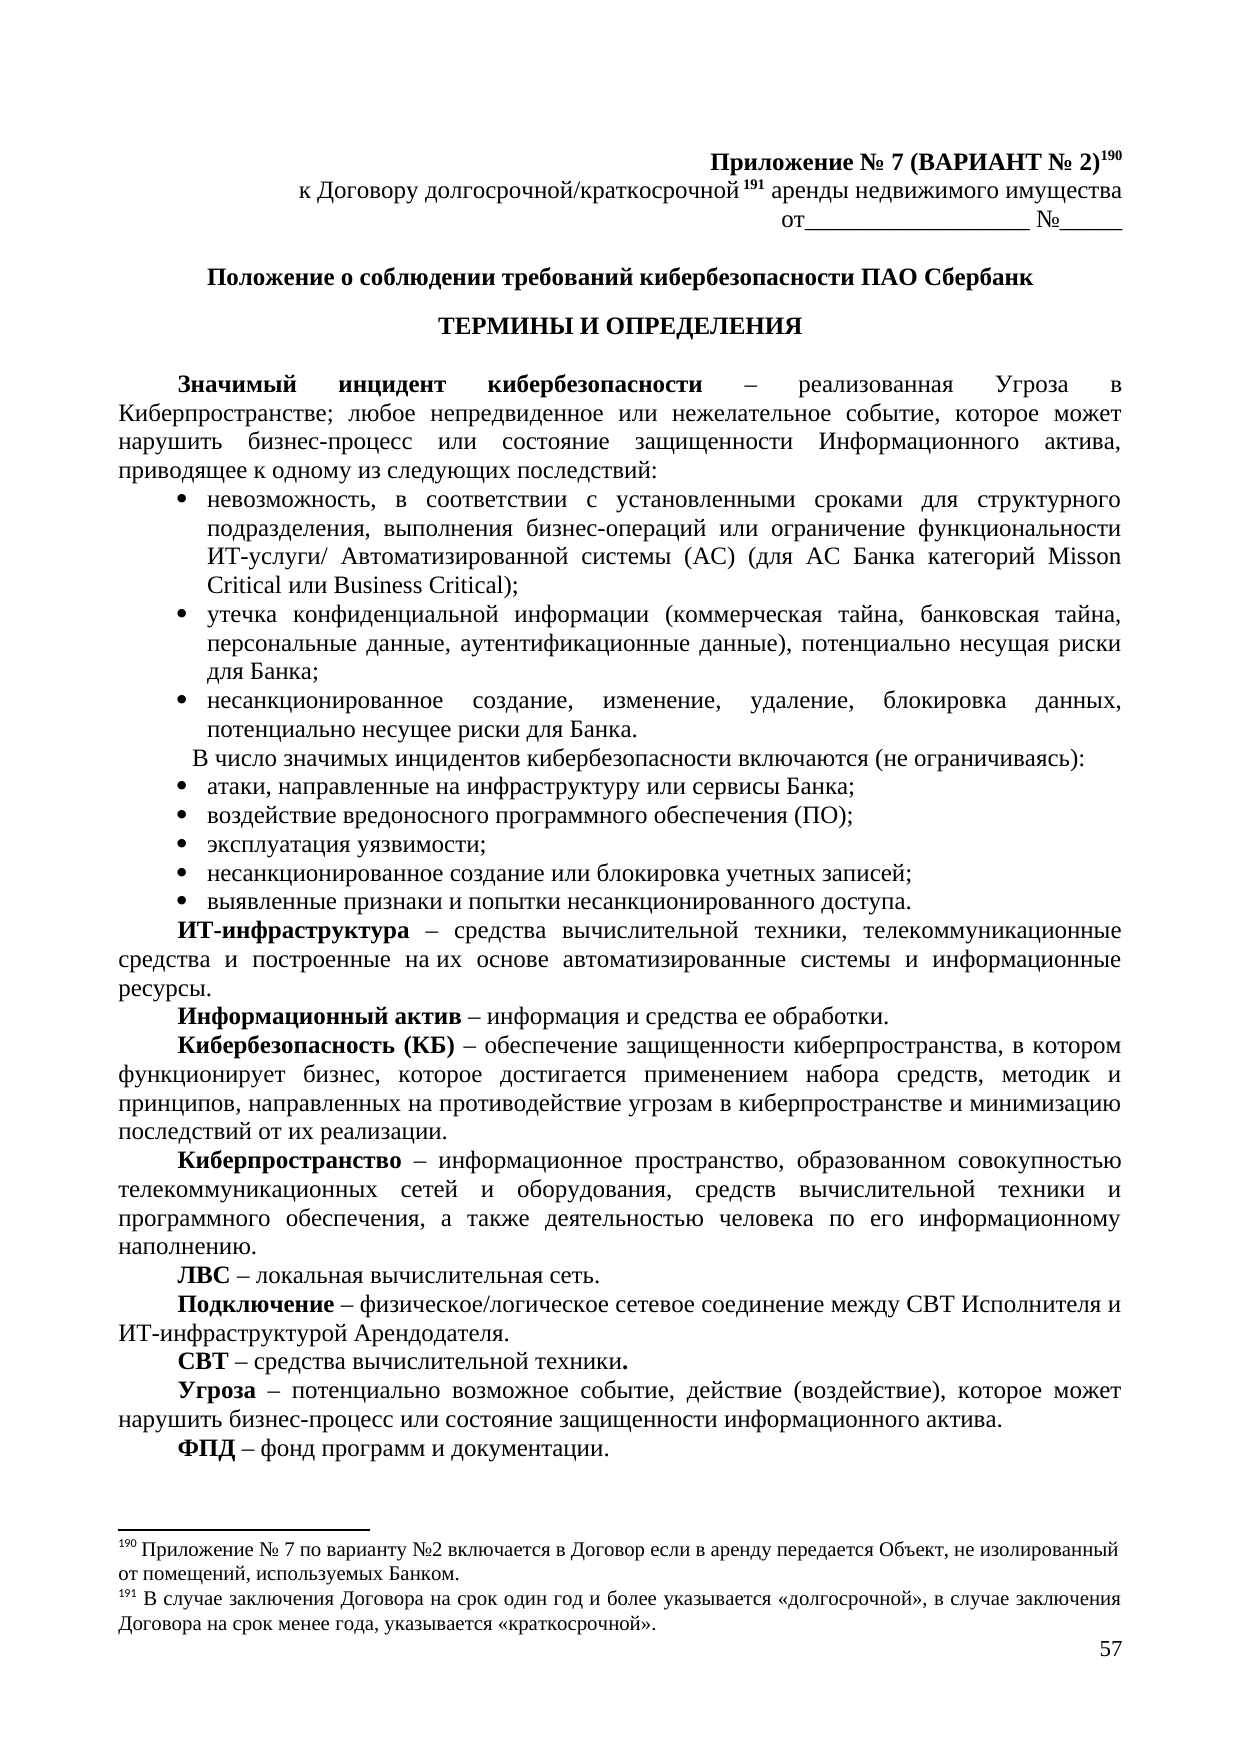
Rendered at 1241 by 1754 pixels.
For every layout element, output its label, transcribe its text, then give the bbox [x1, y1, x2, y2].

text Подключение – физическое/логическое сетевое соединение между СВТ Исполнителя и ИТ-инфраструктурой Арендодателя. [118, 1289, 1122, 1346]
text Кибербезопасность (КБ) – обеспечение защищенности киберпространства, в котором функционирует бизнес, которое достигается применением набора средств, методик и принципов, направленных на противодействие угрозам в киберпространстве и минимизацию последствий от их реализации. [118, 1030, 1122, 1145]
text Киберпространство – информационное пространство, образованном совокупностью телекоммуникационных сетей и оборудования, средств вычислительной техники и программного обеспечения, а также деятельностью человека по его информационному наполнению. [118, 1145, 1122, 1260]
text В число значимых инцидентов кибербезопасности включаются (не ограничиваясь): [118, 743, 1122, 771]
list утечка конфиденциальной информации (коммерческая тайна, банковская тайна, персональные данные, аутентификационные данные), потенциально несущая риски для Банка; [177, 599, 1122, 685]
text к Договору долгосрочной/краткосрочной аренды недвижимого имущества [118, 176, 1122, 204]
list воздействие вредоносного программного обеспечения (ПО); [177, 800, 1122, 829]
text ТЕРМИНЫ И ОПРЕДЕЛЕНИЯ [118, 311, 1122, 340]
list несанкционированное создание или блокировка учетных записей; [177, 858, 1122, 886]
text Информационный актив – информация и средства ее обработки. [118, 1001, 1122, 1030]
text Положение о соблюдении требований кибербезопасности ПАО Сбербанк [118, 262, 1122, 291]
text СВТ – средства вычислительной техники. [118, 1346, 1122, 1375]
text Угроза – потенциально возможное событие, действие (воздействие), которое может нарушить бизнес-процесс или состояние защищенности информационного актива. [118, 1375, 1122, 1433]
text ИТ-инфраструктура – средства вычислительной техники, телекоммуникационные средства и построенные на их основе автоматизированные системы и информационные ресурсы. [118, 915, 1122, 1001]
text от__________________ №_____ [118, 204, 1122, 233]
list эксплуатация уязвимости; [177, 829, 1122, 858]
text Значимый инцидент кибербезопасности – реализованная Угроза в Киберпространстве; любое непредвиденное или нежелательное событие, которое может нарушить бизнес-процесс или состояние защищенности Информационного актива, приводящее к одному из следующих последствий: [118, 369, 1122, 484]
list Приложение № 7 (ВАРИАНТ № 2) [193, 147, 1122, 176]
list несанкционированное создание, изменение, удаление, блокировка данных, потенциально несущее риски для Банка. [177, 685, 1122, 743]
text ФПД – фонд программ и документации. [118, 1433, 1122, 1461]
text ЛВС – локальная вычислительная сеть. [118, 1260, 1122, 1289]
list выявленные признаки и попытки несанкционированного доступа. [177, 886, 1122, 915]
list атаки, направленные на инфраструктуру или сервисы Банка; [177, 771, 1122, 800]
list невозможность, в соответствии с установленными сроками для структурного подразделения, выполнения бизнес-операций или ограничение функциональности ИТ-услуги/ Автоматизированной системы (АС) (для АС Банка категорий Misson Critical или Business Critical); [177, 484, 1122, 599]
